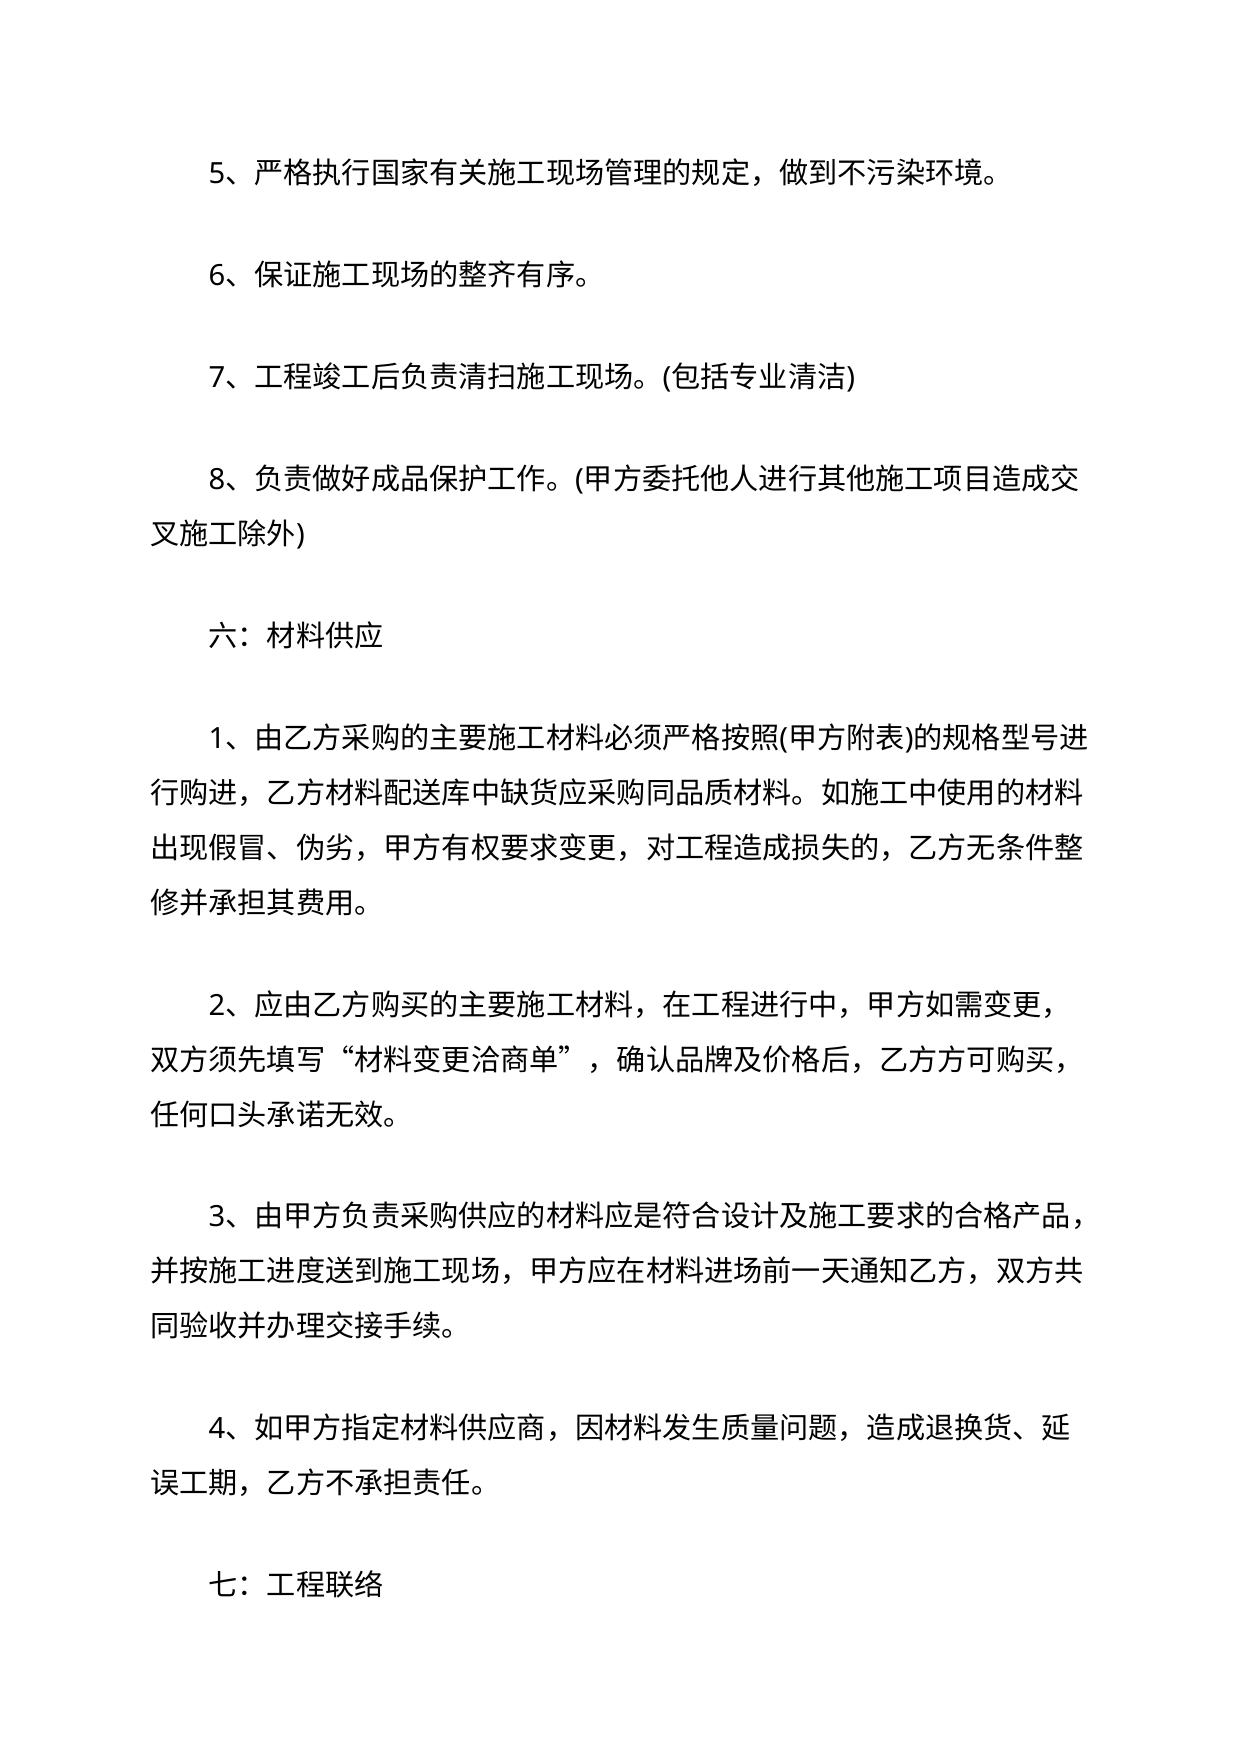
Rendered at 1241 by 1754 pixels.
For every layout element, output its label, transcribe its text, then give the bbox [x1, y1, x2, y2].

text 3、由甲方负责采购供应的材料应是符合设计及施工要求的合格产品，并按施工进度送到施工现场，甲方应在材料进场前一天通知乙方，双方共同验收并办理交接手续。 [150, 1193, 1090, 1345]
text 8、负责做好成品保护工作。(甲方委托他人进行其他施工项目造成交叉施工除外) [150, 456, 1090, 553]
text 6、保证施工现场的整齐有序。 [150, 252, 1090, 294]
text 2、应由乙方购买的主要施工材料，在工程进行中，甲方如需变更，双方须先填写“材料变更洽商单”，确认品牌及价格后，乙方方可购买，任何口头承诺无效。 [150, 981, 1090, 1133]
text 5、严格执行国家有关施工现场管理的规定，做到不污染环境。 [150, 150, 1090, 192]
text 七：工程联络 [150, 1561, 1090, 1604]
text 1、由乙方采购的主要施工材料必须严格按照(甲方附表)的规格型号进行购进，乙方材料配送库中缺货应采购同品质材料。如施工中使用的材料出现假冒、伪劣，甲方有权要求变更，对工程造成损失的，乙方无条件整修并承担其费用。 [150, 715, 1090, 922]
text 7、工程竣工后负责清扫施工现场。(包括专业清洁) [150, 354, 1090, 396]
text 4、如甲方指定材料供应商，因材料发生质量问题，造成退换货、延误工期，乙方不承担责任。 [150, 1404, 1090, 1502]
text 六：材料供应 [150, 613, 1090, 655]
